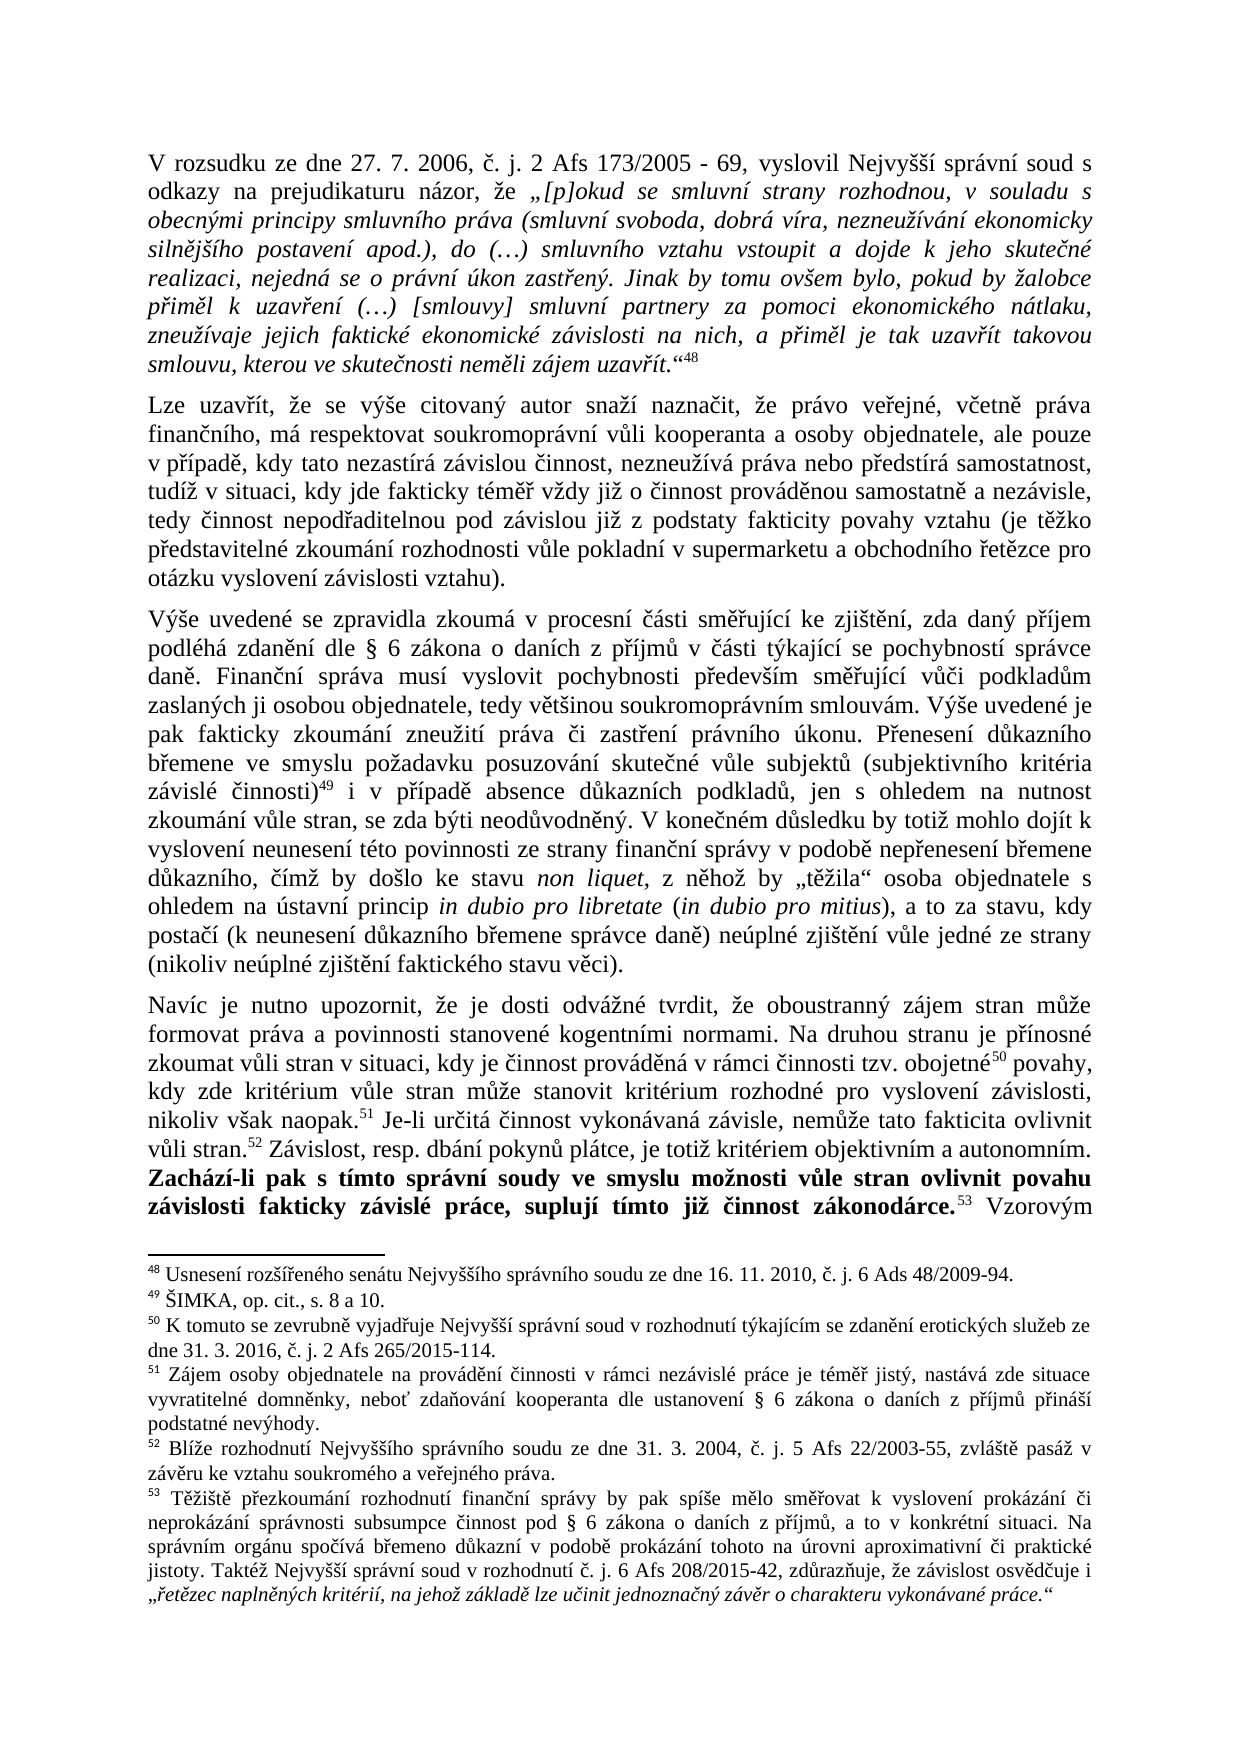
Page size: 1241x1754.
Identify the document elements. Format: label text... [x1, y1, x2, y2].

text Navíc je nutno upozornit, že je dosti odvážné tvrdit, že oboustranný zájem stran může formovat práva a povinnosti stanovené kogentními normami. Na druhou stranu je přínosné zkoumat vůli stran v situaci, kdy je činnost prováděná v rámci činnosti tzv. obojetné povahy, kdy zde kritérium vůle stran může stanovit kritérium rozhodné pro vyslovení závislosti, nikoliv však naopak. Je-li určitá činnost vykonávaná závisle, nemůže tato fakticita ovlivnit vůli stran. Závislost, resp. dbání pokynů plátce, je totiž kritériem objektivním a autonomním. Zachází-li pak s tímto správní soudy ve smyslu možnosti vůle stran ovlivnit povahu závislosti fakticky závislé práce, suplují tímto již činnost zákonodárce. Vzorovým příkladem nadbytečnosti tohoto kritéria je recentní rozhodnutí Nejvyššího správního soudu ze dne 26. 5. 2016, č. j. 6 Afs 208/2015-42. V předmětném rozhodnutí soud s ohledem na podpůrná kritéria (indikativní znaky) dospěl k faktické závislosti a účelovosti projevu vůle. [148, 990, 1093, 1220]
text Lze uzavřít, že se výše citovaný autor snaží naznačit, že právo veřejné, včetně práva finančního, má respektovat soukromoprávní vůli kooperanta a osoby objednatele, ale pouze v případě, kdy tato nezastírá závislou činnost, nezneužívá práva nebo předstírá samostatnost, tudíž v situaci, kdy jde fakticky téměř vždy již o činnost prováděnou samostatně a nezávisle, tedy činnost nepodřaditelnou pod závislou již z podstaty fakticity povahy vztahu (je těžko představitelné zkoumání rozhodnosti vůle pokladní v supermarketu a obchodního řetězce pro otázku vyslovení závislosti vztahu). [148, 390, 1093, 591]
text V rozsudku ze dne 27. 7. 2006, č. j. 2 Afs 173/2005 - 69, vyslovil Nejvyšší správní soud s odkazy na prejudikaturu názor, že „[p]okud se smluvní strany rozhodnou, v souladu s obecnými principy smluvního práva (smluvní svoboda, dobrá víra, nezneužívání ekonomicky silnějšího postavení apod.), do (…) smluvního vztahu vstoupit a dojde k jeho skutečné realizaci, nejedná se o právní úkon zastřený. Jinak by tomu ovšem bylo, pokud by žalobce přiměl k uzavření (…) [smlouvy] smluvní partnery za pomoci ekonomického nátlaku, zneužívaje jejich faktické ekonomické závislosti na nich, a přiměl je tak uzavřít takovou smlouvu, kterou ve skutečnosti neměli zájem uzavřít.“ [148, 148, 1093, 378]
text Výše uvedené se zpravidla zkoumá v procesní části směřující ke zjištění, zda daný příjem podléhá zdanění dle § 6 zákona o daních z příjmů v části týkající se pochybností správce daně. Finanční správa musí vyslovit pochybnosti především směřující vůči podkladům zaslaných ji osobou objednatele, tedy většinou soukromoprávním smlouvám. Výše uvedené je pak fakticky zkoumání zneužití práva či zastření právního úkonu. Přenesení důkazního břemene ve smyslu požadavku posuzování skutečné vůle subjektů (subjektivního kritéria závislé činnosti) i v případě absence důkazních podkladů, jen s ohledem na nutnost zkoumání vůle stran, se zda býti neodůvodněný. V konečném důsledku by totiž mohlo dojít k vyslovení neunesení této povinnosti ze strany finanční správy v podobě nepřenesení břemene důkazního, čímž by došlo ke stavu non liquet, z něhož by „těžila“ osoba objednatele s ohledem na ústavní princip in dubio pro libretate (in dubio pro mitius), a to za stavu, kdy postačí (k neunesení důkazního břemene správce daně) neúplné zjištění vůle jedné ze strany (nikoliv neúplné zjištění faktického stavu věci). [148, 604, 1093, 978]
